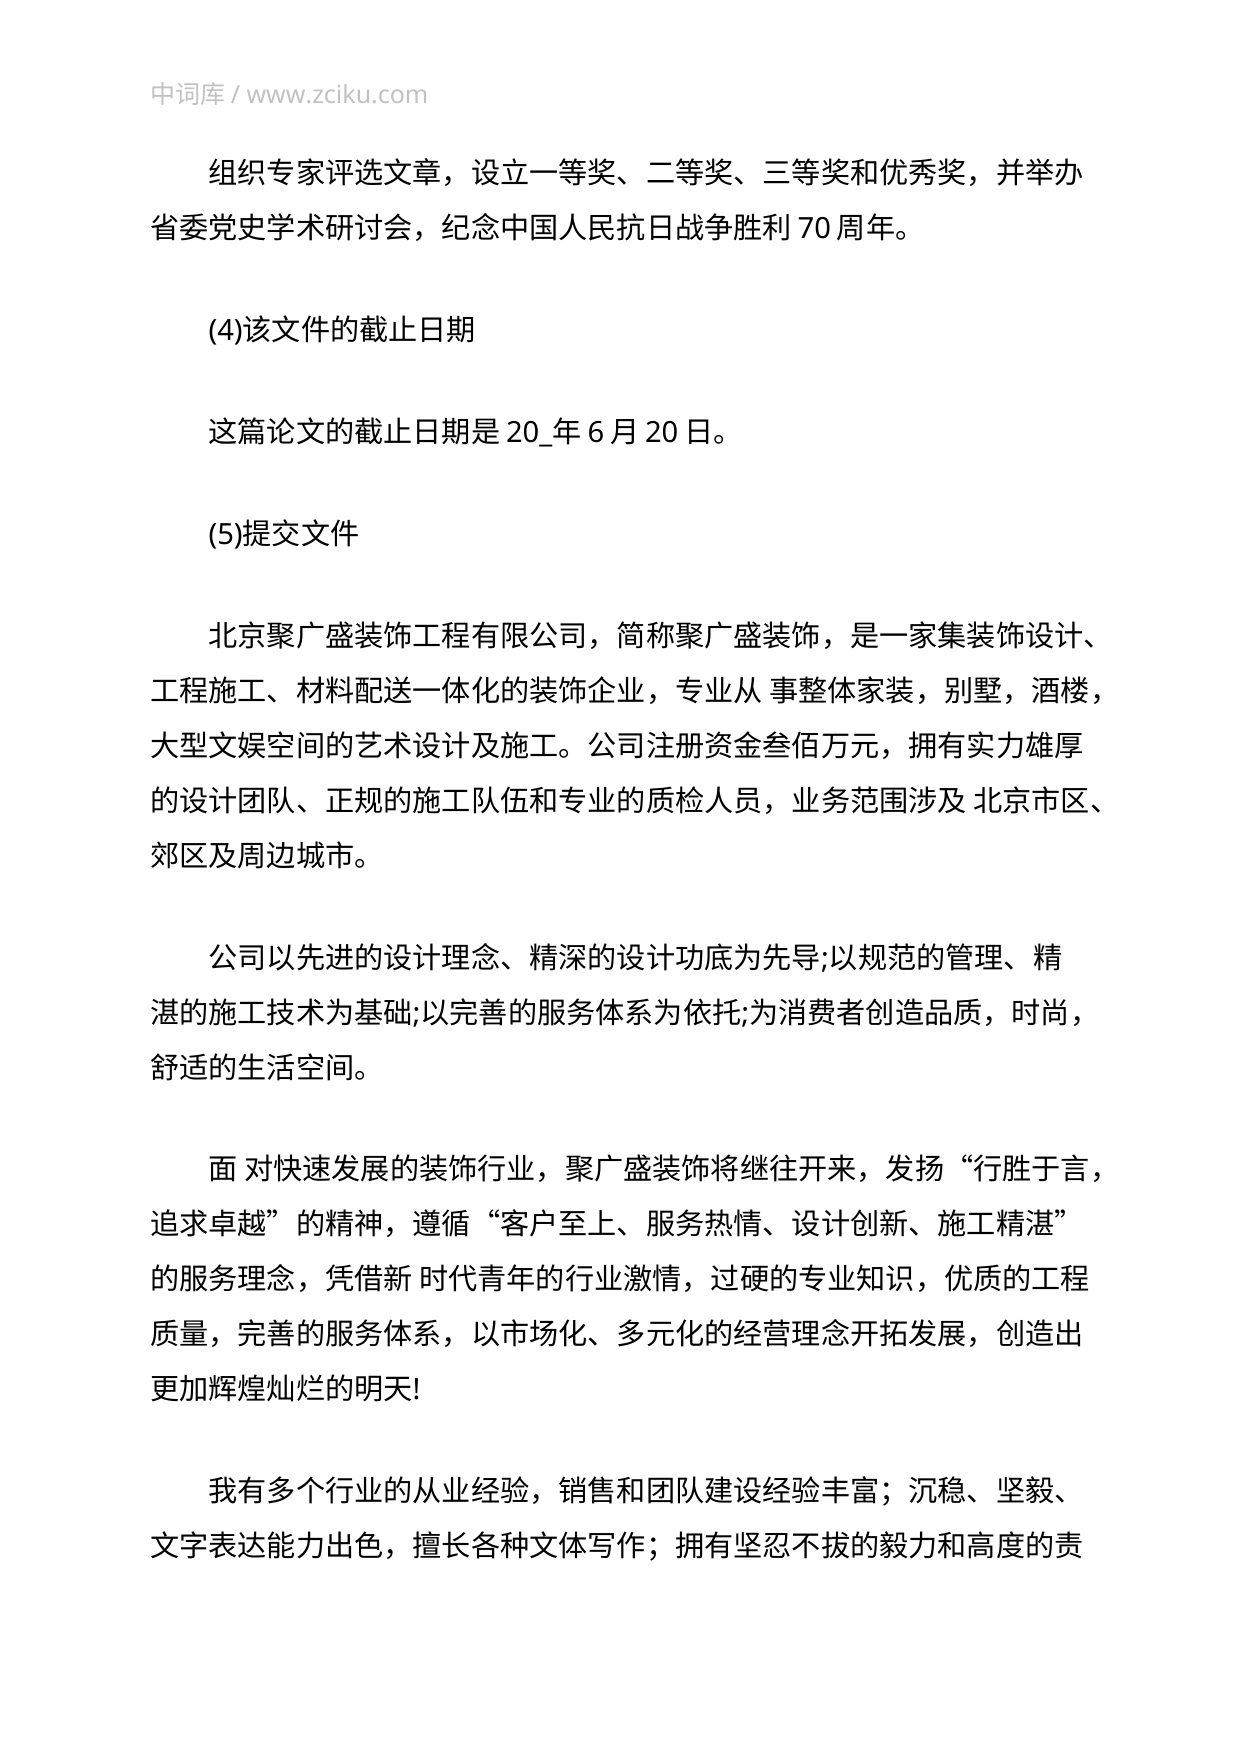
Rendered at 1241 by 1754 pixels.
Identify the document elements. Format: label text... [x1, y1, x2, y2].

text 组织专家评选文章，设立一等奖、二等奖、三等奖和优秀奖，并举办省委党史学术研讨会，纪念中国人民抗日战争胜利70周年。 [150, 150, 1090, 247]
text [150, 1467, 1090, 1565]
text 北京聚广盛装饰工程有限公司，简称聚广盛装饰，是一家集装饰设计、工程施工、材料配送一体化的装饰企业，专业从 事整体家装，别墅，酒楼，大型文娱空间的艺术设计及施工。公司注册资金叁佰万元，拥有实力雄厚的设计团队、正规的施工队伍和专业的质检人员，业务范围涉及 北京市区、郊区及周边城市。 [150, 613, 1090, 875]
text 这篇论文的截止日期是20_年6月20日。 [150, 409, 1090, 451]
text 公司以先进的设计理念、精深的设计功底为先导;以规范的管理、精湛的施工技术为基础;以完善的服务体系为依托;为消费者创造品质，时尚，舒适的生活空间。 [150, 934, 1090, 1086]
text 面 对快速发展的装饰行业，聚广盛装饰将继往开来，发扬“行胜于言，追求卓越”的精神，遵循“客户至上、服务热情、设计创新、施工精湛”的服务理念，凭借新 时代青年的行业激情，过硬的专业知识，优质的工程质量，完善的服务体系，以市场化、多元化的经营理念开拓发展，创造出更加辉煌灿烂的明天! [150, 1146, 1090, 1408]
text (4)该文件的截止日期 [150, 307, 1090, 349]
text (5)提交文件 [150, 511, 1090, 553]
